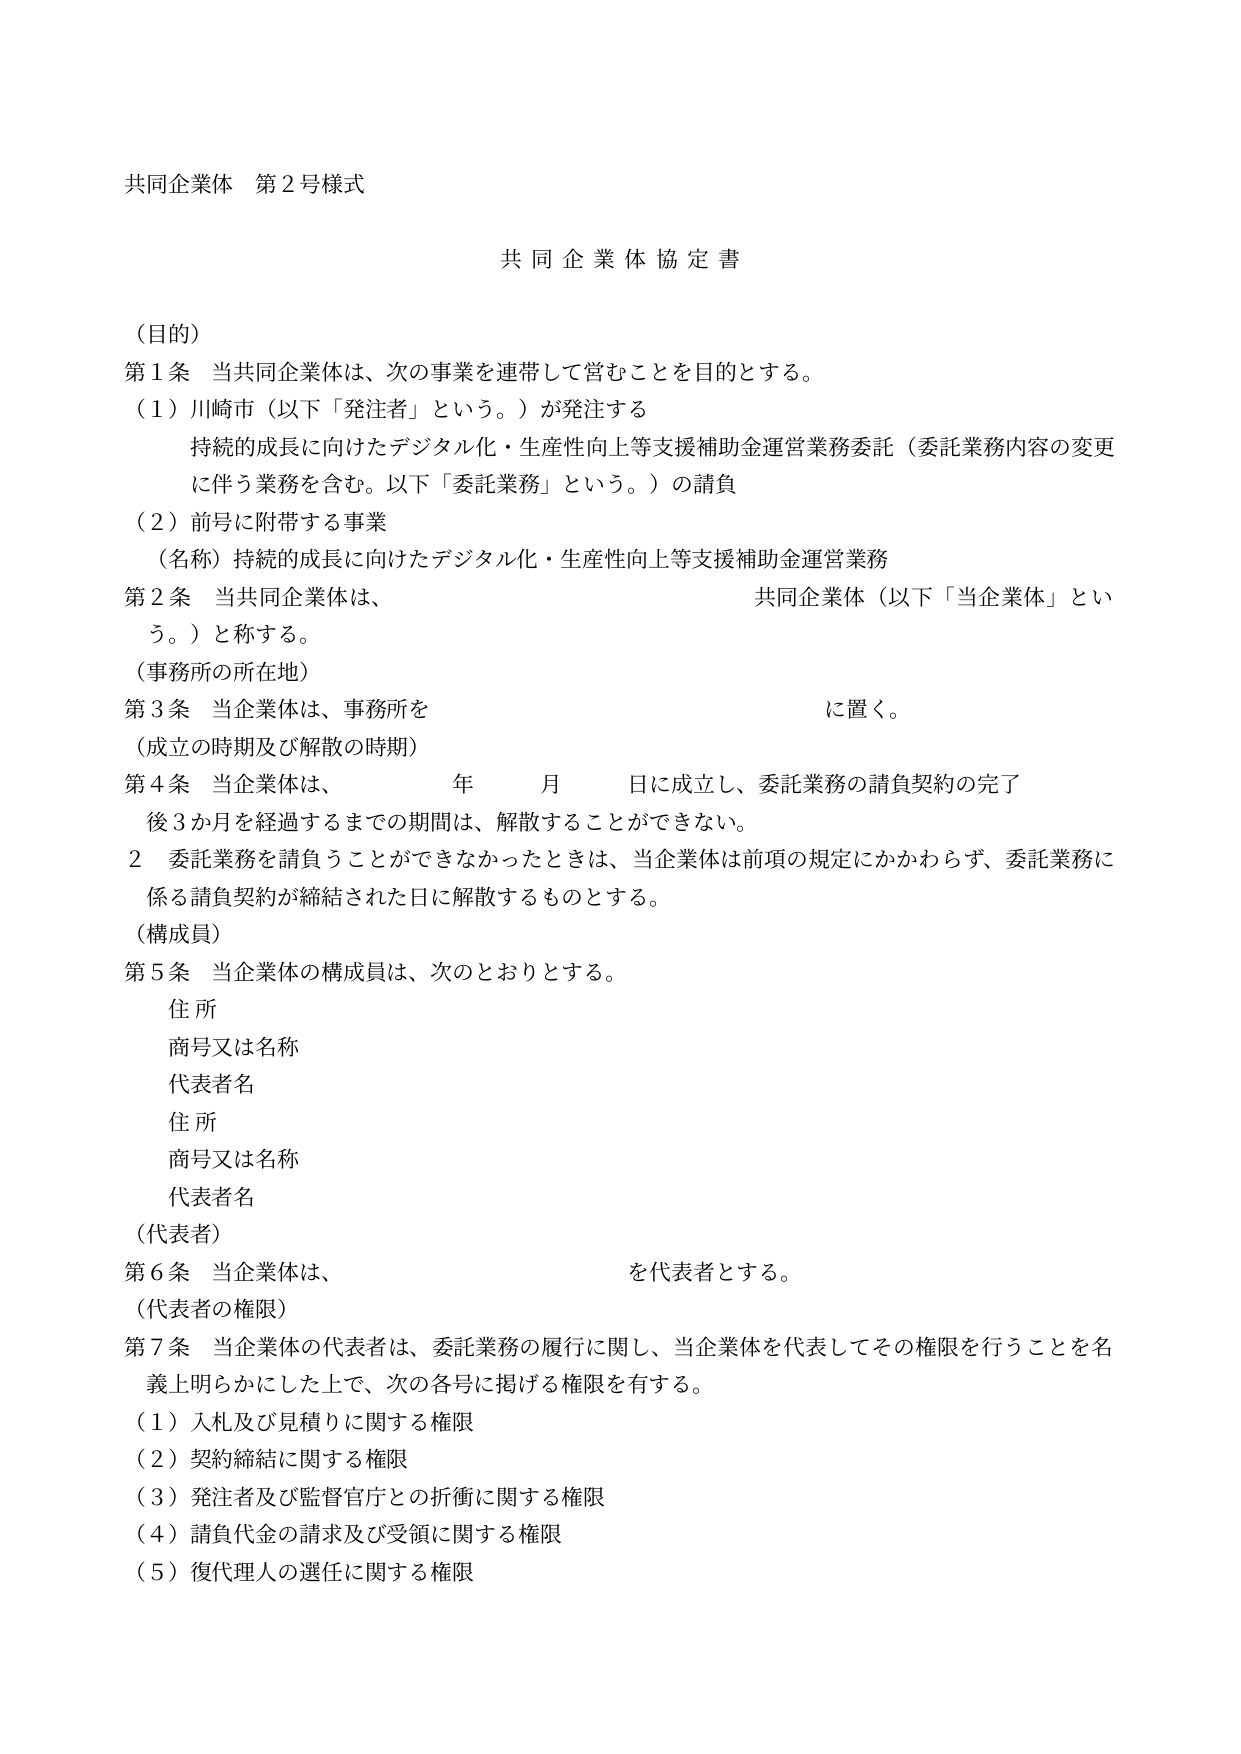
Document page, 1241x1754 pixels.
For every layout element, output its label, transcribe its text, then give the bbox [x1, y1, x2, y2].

text （５）復代理人の選任に関する権限 [124, 1552, 1116, 1589]
text （２）前号に附帯する事業 [124, 502, 1116, 539]
text （名称）持続的成長に向けたデジタル化・生産性向上等支援補助金運営業務 [124, 539, 1116, 577]
text 第１条 当共同企業体は、次の事業を連帯して営むことを目的とする。 [124, 352, 1116, 389]
text （２）契約締結に関する権限 [124, 1439, 1116, 1477]
text 共同企業体 第２号様式 [124, 164, 1116, 202]
text （目的） [124, 314, 1116, 352]
text 住 所 [124, 989, 1116, 1027]
text 第５条 当企業体の構成員は、次のとおりとする。 [124, 952, 1116, 989]
text 住 所 [124, 1102, 1116, 1139]
text 第３条 当企業体は、事務所を に置く。 [124, 689, 1116, 727]
text （１）川崎市（以下「発注者」という。）が発注する [124, 389, 1116, 427]
text 第７条 当企業体の代表者は、委託業務の履行に関し、当企業体を代表してその権限を行うことを名義上明らかにした上で、次の各号に掲げる権限を有する。 [124, 1327, 1116, 1402]
text 第４条 当企業体は、 年 月 日に成立し、委託業務の請負契約の完了 [124, 764, 1116, 802]
text （１）入札及び見積りに関する権限 [124, 1402, 1116, 1439]
text 第２条 当共同企業体は、 共同企業体（以下「当企業体」という。）と称する。 [124, 577, 1116, 652]
text 後３か月を経過するまでの期間は、解散することができない。 [124, 802, 1116, 839]
text （事務所の所在地） [124, 652, 1116, 689]
text 代表者名 [124, 1177, 1116, 1214]
text （３）発注者及び監督官庁との折衝に関する権限 [124, 1477, 1116, 1514]
text （代表者の権限） [124, 1289, 1116, 1327]
text 共同企業体協定書 [124, 239, 1116, 277]
text 商号又は名称 [124, 1027, 1116, 1064]
text （成立の時期及び解散の時期） [124, 727, 1116, 764]
text 第６条 当企業体は、 を代表者とする。 [124, 1252, 1116, 1289]
text ２ 委託業務を請負うことができなかったときは、当企業体は前項の規定にかかわらず、委託業務に係る請負契約が締結された日に解散するものとする。 [124, 839, 1116, 914]
text （構成員） [124, 914, 1116, 952]
text （４）請負代金の請求及び受領に関する権限 [124, 1514, 1116, 1552]
text 持続的成長に向けたデジタル化・生産性向上等支援補助金運営業務委託（委託業務内容の変更に伴う業務を含む。以下「委託業務」という。）の請負 [190, 427, 1116, 502]
text 商号又は名称 [124, 1139, 1116, 1177]
text （代表者） [124, 1214, 1116, 1252]
text 代表者名 [124, 1064, 1116, 1102]
